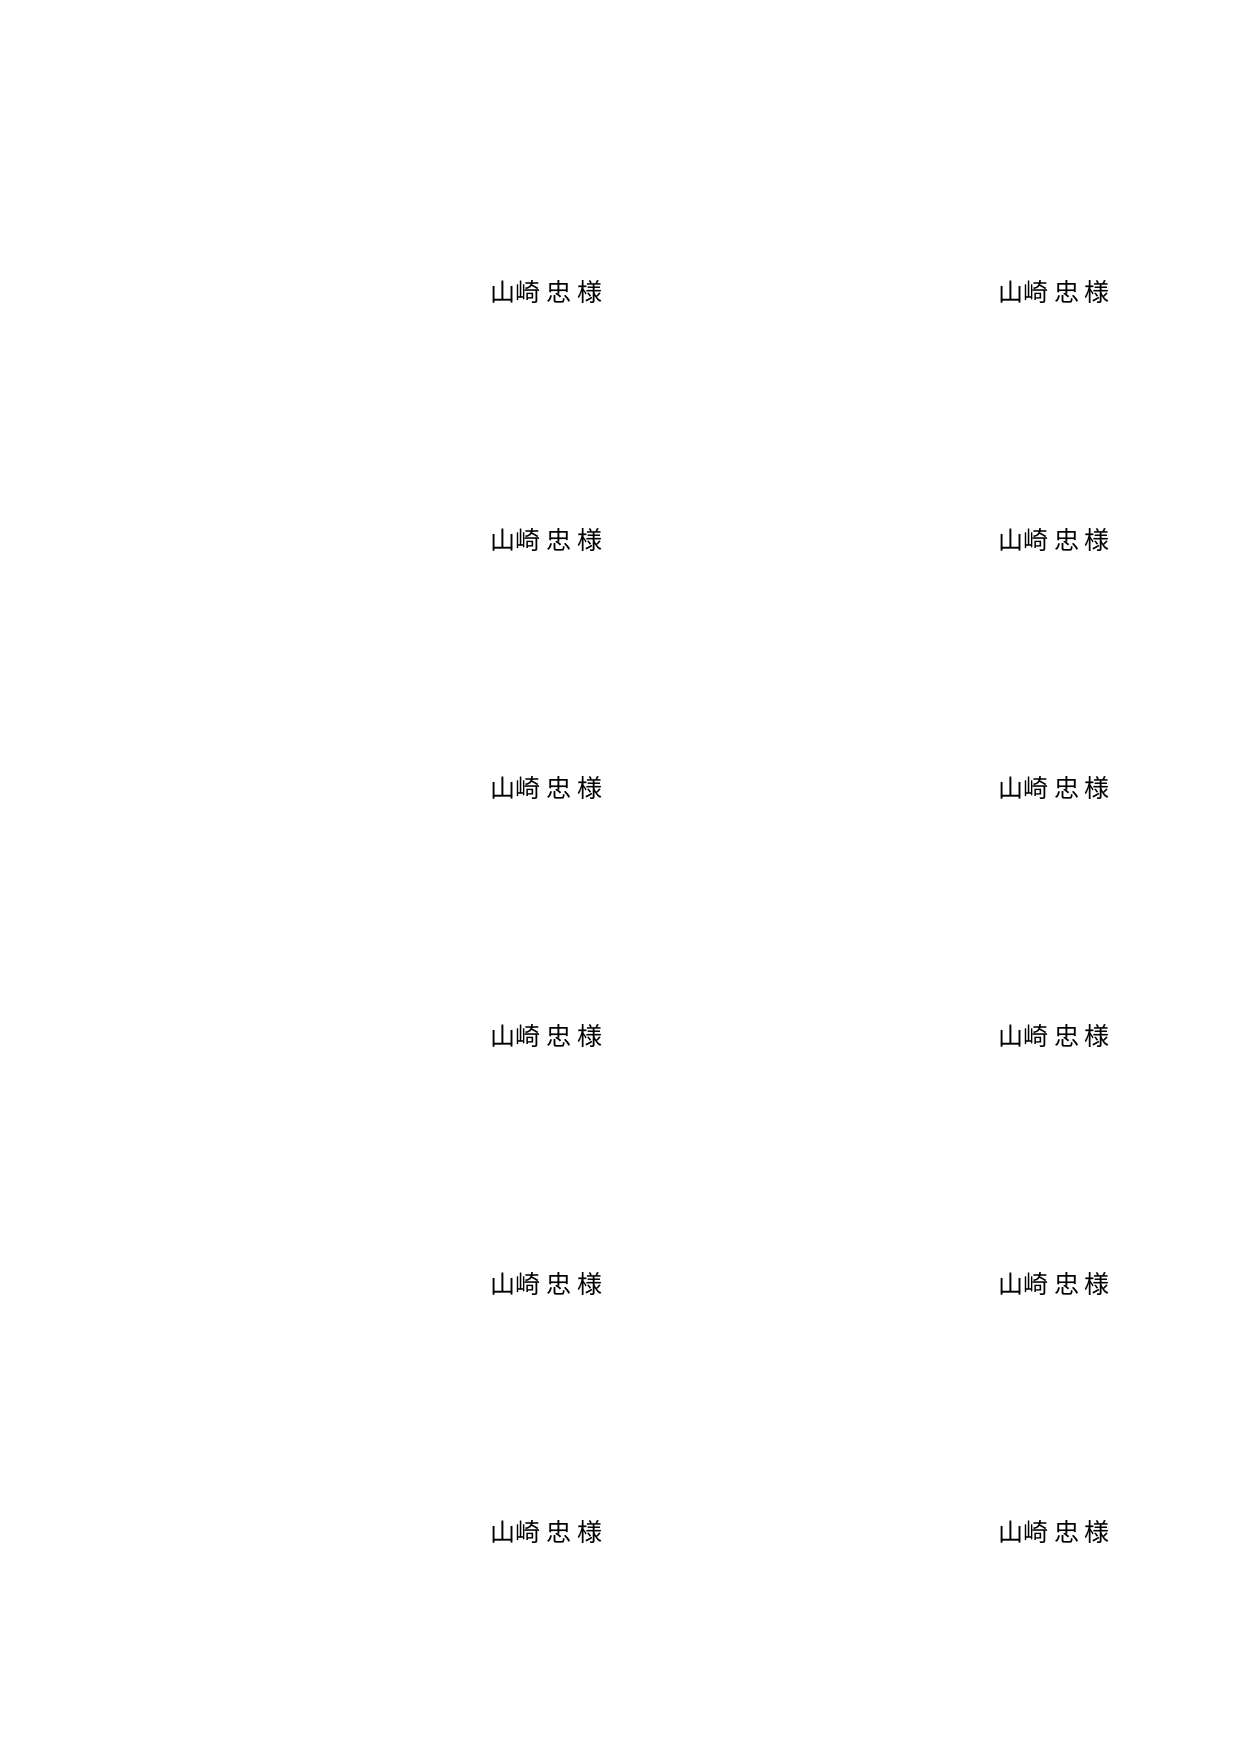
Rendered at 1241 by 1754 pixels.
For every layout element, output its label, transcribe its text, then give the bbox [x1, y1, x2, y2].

table_cell 山崎 忠 様 [620, 1376, 1128, 1624]
table_header 山崎 忠 様 [112, 136, 620, 384]
table_cell 山崎 忠 様 [112, 632, 620, 880]
table_header 山崎 忠 様 [620, 136, 1128, 384]
table_cell 山崎 忠 様 [620, 632, 1128, 880]
table_cell 山崎 忠 様 [620, 880, 1128, 1128]
table_cell 山崎 忠 様 [620, 1128, 1128, 1376]
table_cell 山崎 忠 様 [112, 1376, 620, 1624]
table_cell 山崎 忠 様 [112, 384, 620, 632]
table_cell 山崎 忠 様 [112, 1128, 620, 1376]
table_cell 山崎 忠 様 [112, 880, 620, 1128]
table_cell 山崎 忠 様 [620, 384, 1128, 632]
